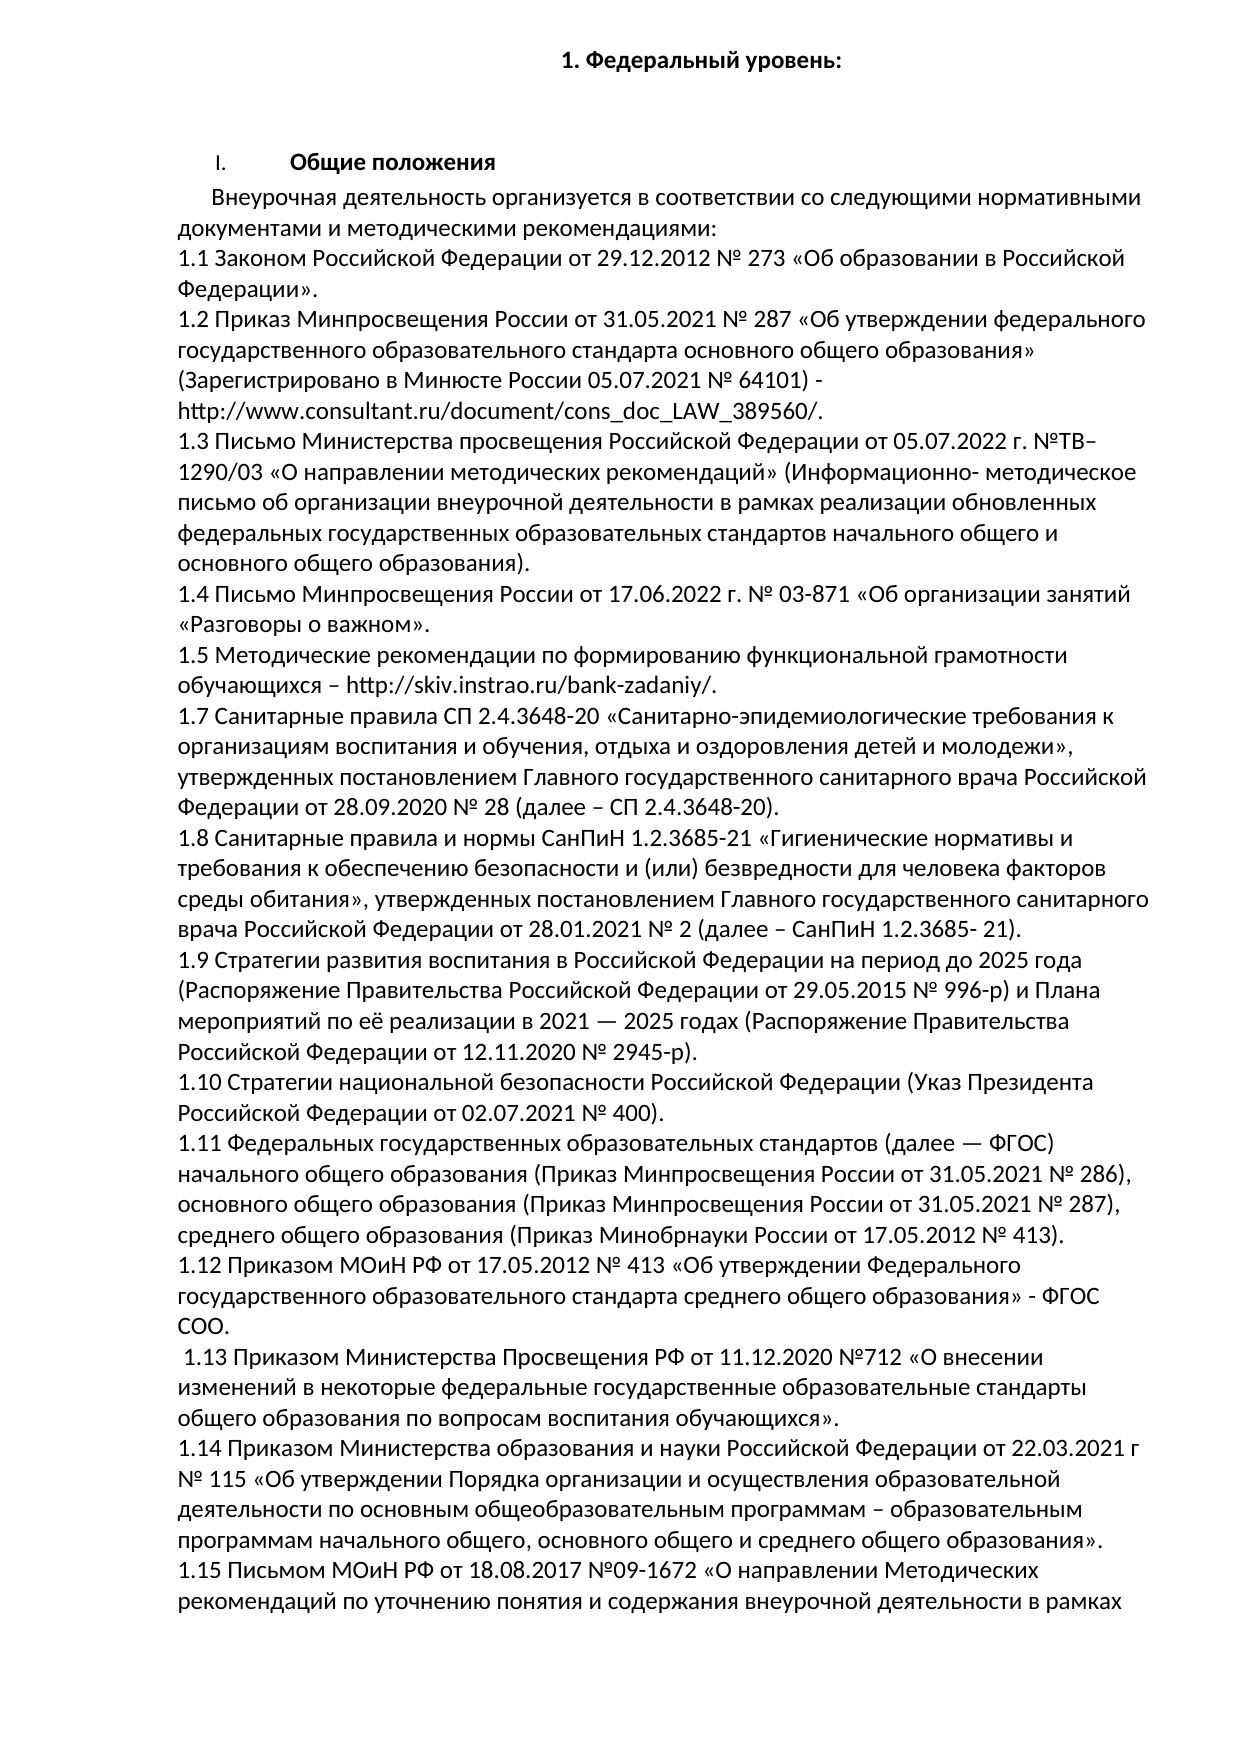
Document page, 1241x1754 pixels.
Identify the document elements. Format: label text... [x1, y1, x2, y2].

text 1.2 Приказ Минпросвещения России от 31.05.2021 № 287 «Об утверждении федерального государственного образовательного стандарта основного общего образования» (Зарегистрировано в Минюсте России 05.07.2021 № 64101) - http://www.consultant.ru/document/cons_doc_LAW_389560/. [177, 303, 1152, 425]
text 1.9 Стратегии развития воспитания в Российской Федерации на период до 2025 года (Распоряжение Правительства Российской Федерации от 29.05.2015 № 996-р) и Плана мероприятий по её реализации в 2021 — 2025 годах (Распоряжение Правительства Российской Федерации от 12.11.2020 № 2945-р). [177, 944, 1152, 1066]
text 1. Федеральный уровень: [177, 44, 1152, 75]
text 1.11 Федеральных государственных образовательных стандартов (далее — ФГОС) начального общего образования (Приказ Минпросвещения России от 31.05.2021 № 286), основного общего образования (Приказ Минпросвещения России от 31.05.2021 № 287), среднего общего образования (Приказ Минобрнауки России от 17.05.2012 № 413). [177, 1127, 1152, 1249]
text 1.10 Стратегии национальной безопасности Российской Федерации (Указ Президента Российской Федерации от 02.07.2021 № 400). [177, 1066, 1152, 1127]
text Внеурочная деятельность организуется в соответствии со следующими нормативными документами и методическими рекомендациями: [177, 181, 1152, 242]
text 1.14 Приказом Министерства образования и науки Российской Федерации от 22.03.2021 г № 115 «Об утверждении Порядка организации и осуществления образовательной деятельности по основным общеобразовательным программам – образовательным программам начального общего, основного общего и среднего общего образования». [177, 1432, 1152, 1554]
text 1.8 Санитарные правила и нормы СанПиН 1.2.3685-21 «Гигиенические нормативы и требования к обеспечению безопасности и (или) безвредности для человека факторов среды обитания», утвержденных постановлением Главного государственного санитарного врача Российской Федерации от 28.01.2021 № 2 (далее – СанПиН 1.2.3685- 21). [177, 822, 1152, 944]
text 1.12 Приказом МОиН РФ от 17.05.2012 № 413 «Об утверждении Федерального государственного образовательного стандарта среднего общего образования» - ФГОС СОО. [177, 1249, 1152, 1341]
text 1.13 Приказом Министерства Просвещения РФ от 11.12.2020 №712 «О внесении изменений в некоторые федеральные государственные образовательные стандарты общего образования по вопросам воспитания обучающихся». [177, 1341, 1152, 1432]
text 1.5 Методические рекомендации по формированию функциональной грамотности обучающихся – http://skiv.instrao.ru/bank-zadaniy/. [177, 639, 1152, 700]
text 1.4 Письмо Минпросвещения России от 17.06.2022 г. № 03-871 «Об организации занятий «Разговоры о важном». [177, 578, 1152, 639]
list Общие положения [215, 146, 1152, 177]
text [177, 1554, 1152, 1616]
text 1.1 Законом Российской Федерации от 29.12.2012 № 273 «Об образовании в Российской Федерации». [177, 242, 1152, 303]
text 1.3 Письмо Министерства просвещения Российской Федерации от 05.07.2022 г. №ТВ–1290/03 «О направлении методических рекомендаций» (Информационно- методическое письмо об организации внеурочной деятельности в рамках реализации обновленных федеральных государственных образовательных стандартов начального общего и основного общего образования). [177, 425, 1152, 578]
text 1.7 Санитарные правила СП 2.4.3648-20 «Санитарно-эпидемиологические требования к организациям воспитания и обучения, отдыха и оздоровления детей и молодежи», утвержденных постановлением Главного государственного санитарного врача Российской Федерации от 28.09.2020 № 28 (далее – СП 2.4.3648-20). [177, 700, 1152, 822]
